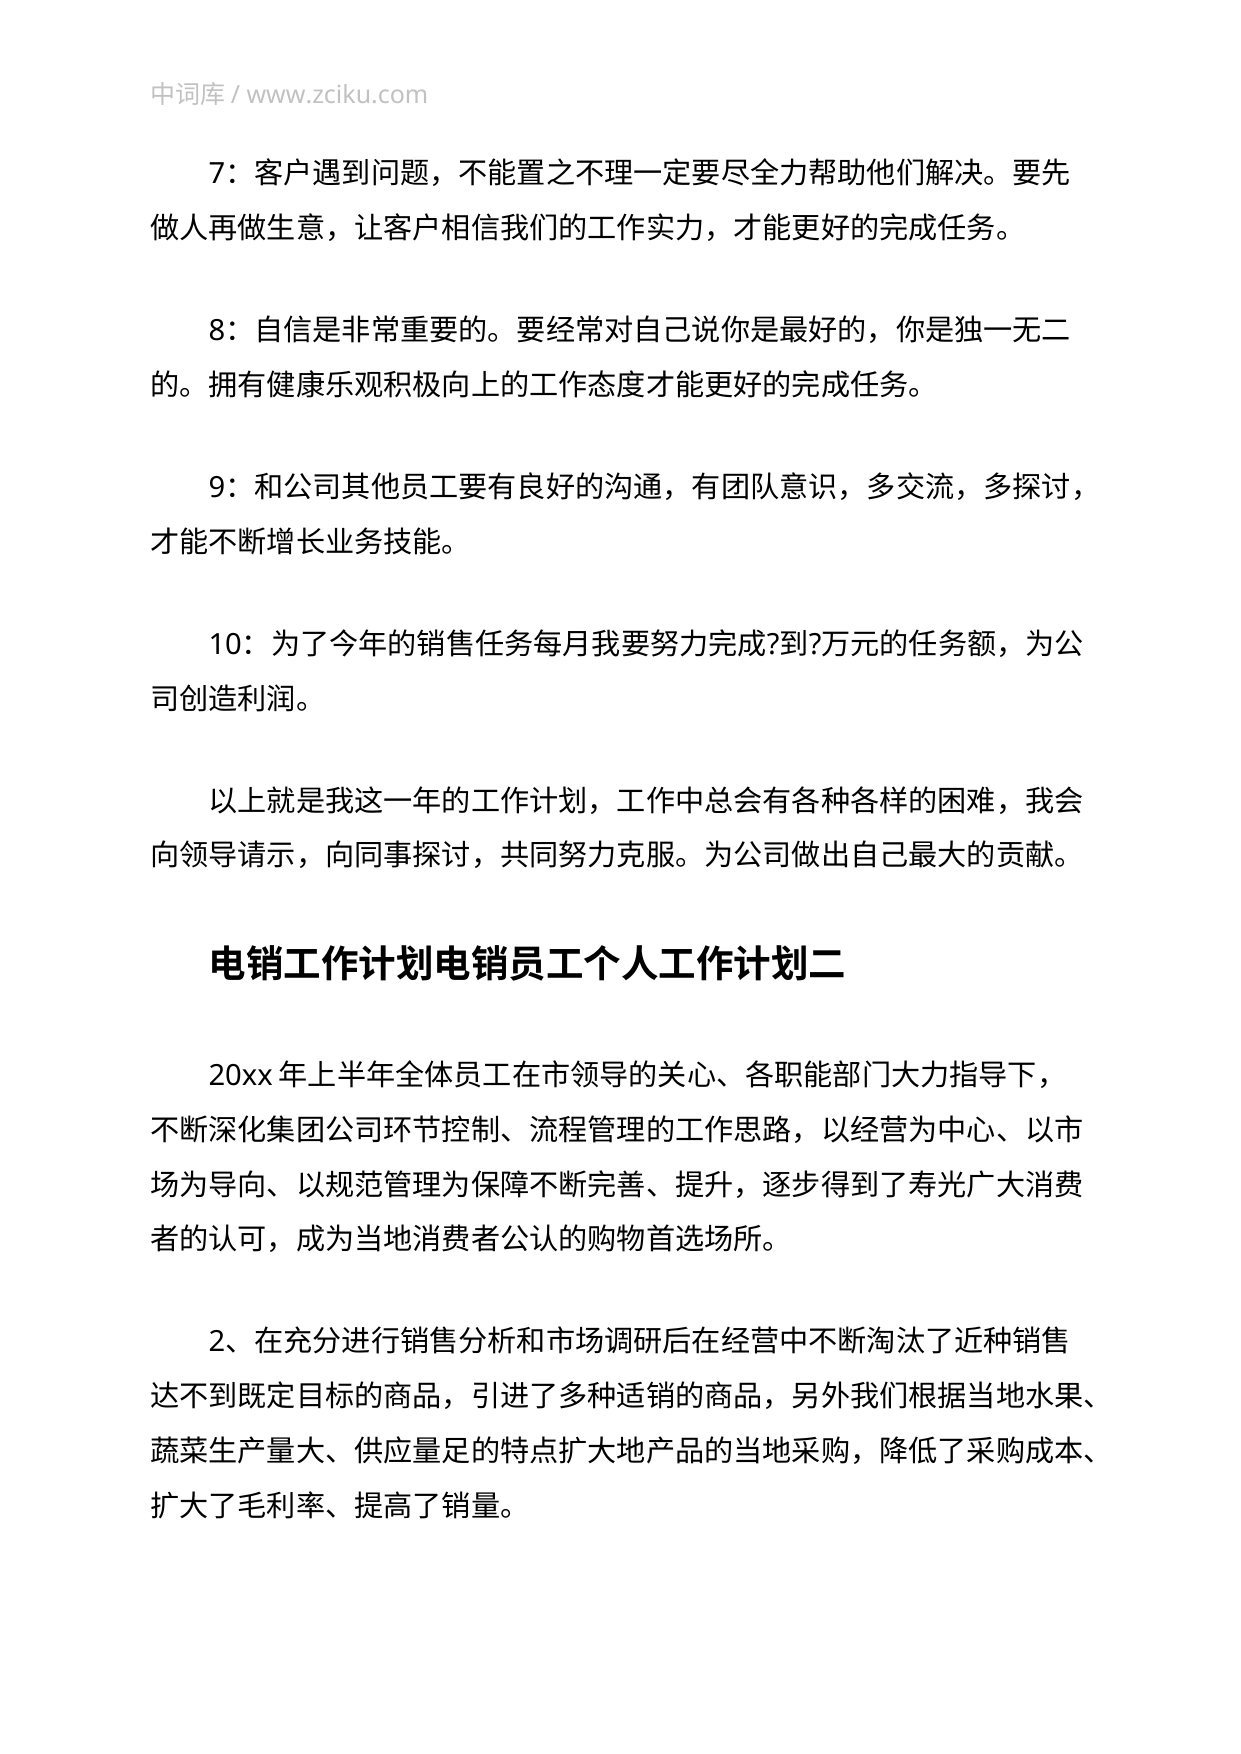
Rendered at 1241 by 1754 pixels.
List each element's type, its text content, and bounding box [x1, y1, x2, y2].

text 9：和公司其他员工要有良好的沟通，有团队意识，多交流，多探讨，才能不断增长业务技能。 [150, 463, 1090, 561]
text 8：自信是非常重要的。要经常对自己说你是最好的，你是独一无二的。拥有健康乐观积极向上的工作态度才能更好的完成任务。 [150, 307, 1090, 404]
text 10：为了今年的销售任务每月我要努力完成?到?万元的任务额，为公司创造利润。 [150, 620, 1090, 718]
text 以上就是我这一年的工作计划，工作中总会有各种各样的困难，我会向领导请示，向同事探讨，共同努力克服。为公司做出自己最大的贡献。 [150, 777, 1090, 874]
text 电销工作计划电销员工个人工作计划二 [150, 934, 1090, 988]
text 7：客户遇到问题，不能置之不理一定要尽全力帮助他们解决。要先做人再做生意，让客户相信我们的工作实力，才能更好的完成任务。 [150, 150, 1090, 247]
text 20xx年上半年全体员工在市领导的关心、各职能部门大力指导下，不断深化集团公司环节控制、流程管理的工作思路，以经营为中心、以市场为导向、以规范管理为保障不断完善、提升，逐步得到了寿光广大消费者的认可，成为当地消费者公认的购物首选场所。 [150, 1051, 1090, 1258]
text 2、在充分进行销售分析和市场调研后在经营中不断淘汰了近种销售达不到既定目标的商品，引进了多种适销的商品，另外我们根据当地水果、蔬菜生产量大、供应量足的特点扩大地产品的当地采购，降低了采购成本、扩大了毛利率、提高了销量。 [150, 1318, 1090, 1525]
